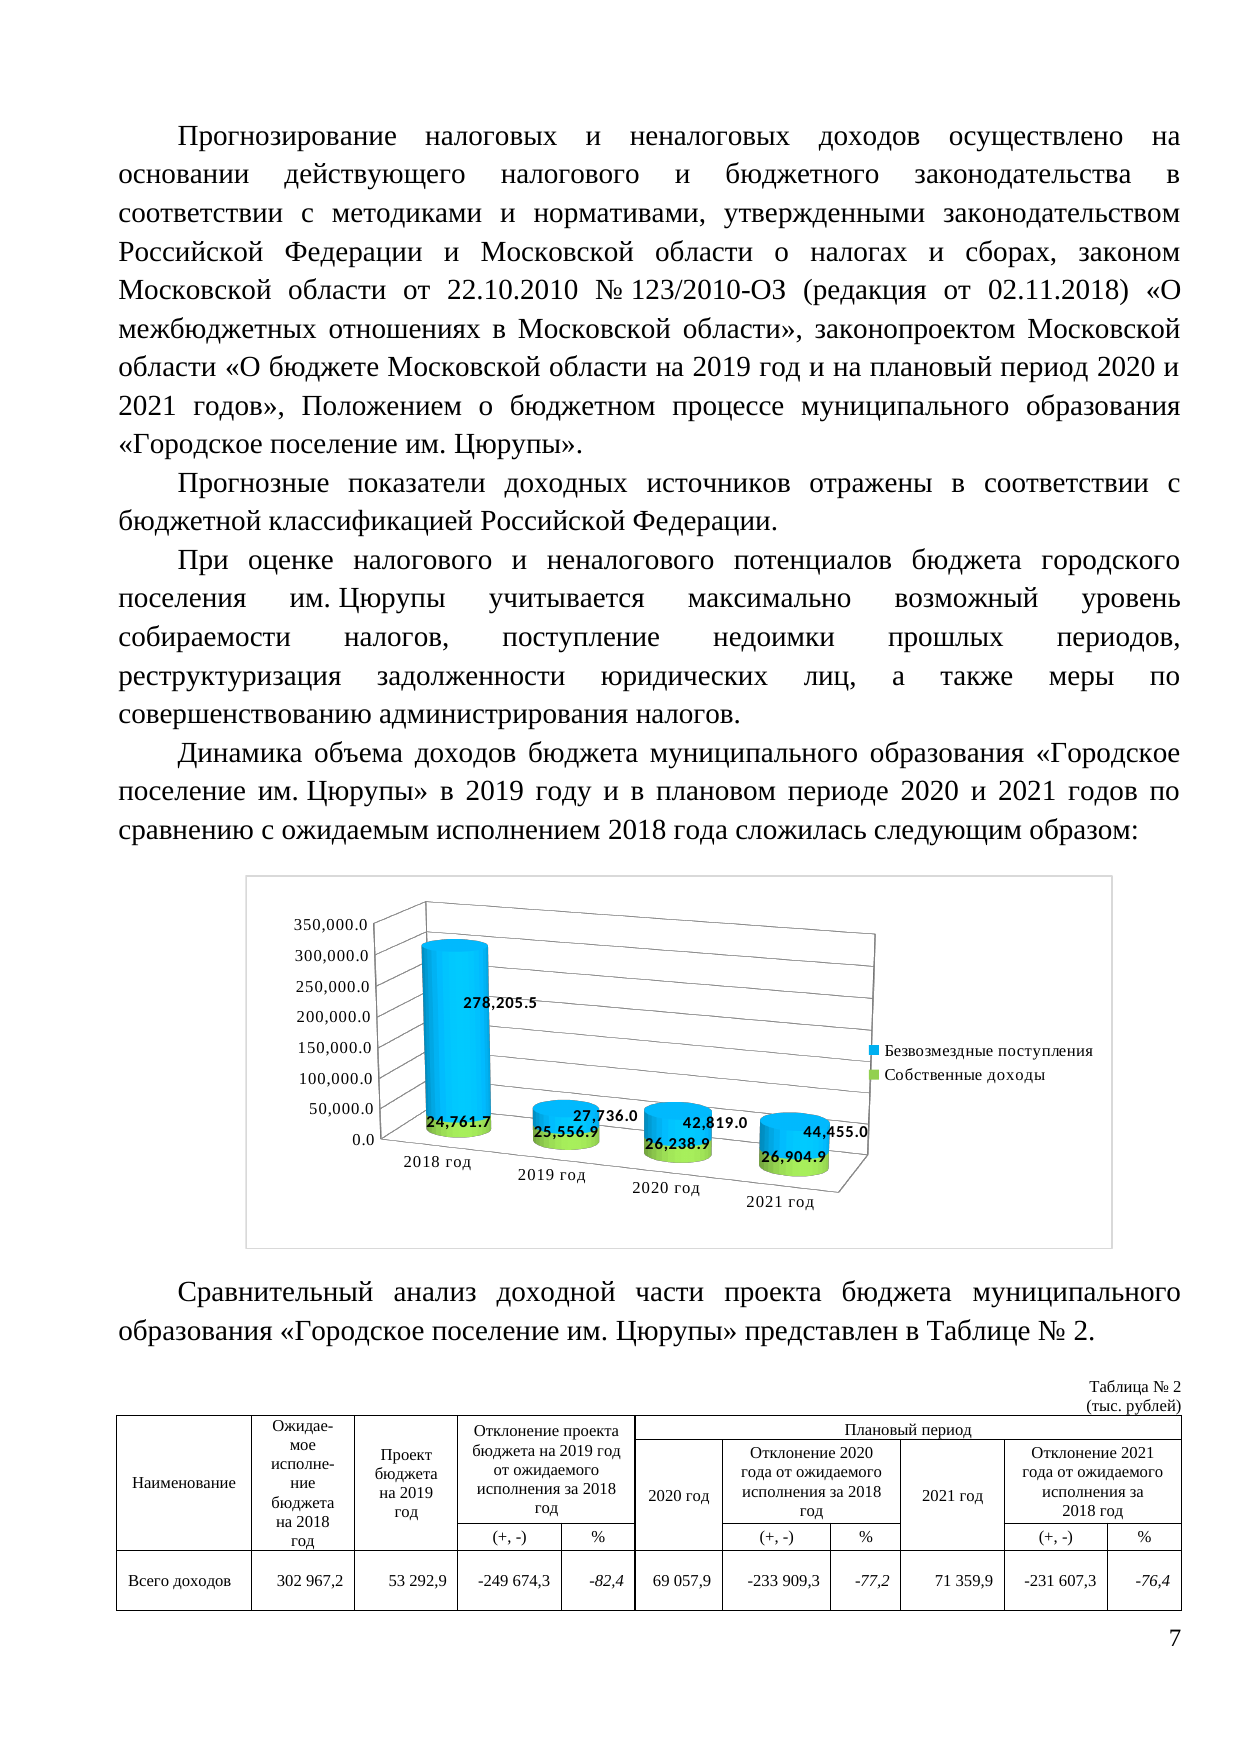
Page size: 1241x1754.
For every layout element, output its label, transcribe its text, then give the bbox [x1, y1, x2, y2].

table_header Наименование [117, 1416, 251, 1550]
table_cell % [562, 1524, 634, 1550]
text Динамика объема доходов бюджета муниципального образования «Городское поселение им. Цюрупы» в 2019 году и в плановом периоде 2020 и 2021 годов по сравнению с ожидаемым исполнением 2018 года сложилась следующим образом: [118, 735, 1181, 845]
table_cell 69 057,9 [636, 1551, 722, 1610]
text Сравнительный анализ доходной части проекта бюджета муниципального образования «Городское поселение им. Цюрупы» представлен в Таблице № 2. [118, 1274, 1181, 1346]
table_cell -231 607,3 [1005, 1551, 1107, 1610]
table_cell -233 909,3 [723, 1551, 830, 1610]
text При оценке налогового и неналогового потенциалов бюджета городского поселения им. Цюрупы учитывается максимально возможный уровень собираемости налогов, поступление недоимки прошлых периодов, реструктуризация задолженности юридических лиц, а также меры по совершенствованию администрирования налогов. [118, 542, 1181, 730]
table_cell -76,4 [1108, 1551, 1181, 1610]
table_cell -82,4 [562, 1551, 634, 1610]
table_cell -77,2 [831, 1551, 900, 1610]
table_cell % [1108, 1524, 1181, 1550]
text Прогнозирование налоговых и неналоговых доходов осуществлено на основании действующего налогового и бюджетного законодательства в соответствии с методиками и нормативами, утвержденными законодательством Российской Федерации и Московской области о налогах и сборах, законом Московской области от 22.10.2010 № 123/2010-ОЗ (редакция от 02.11.2018) «О межбюджетных отношениях в Московской области», законопроектом Московской области «О бюджете Московской области на 2019 год и на плановый период 2020 и 2021 годов», Положением о бюджетном процессе муниципального образования «Городское поселение им. Цюрупы». [118, 118, 1181, 460]
table_header Плановый период [636, 1416, 1181, 1439]
table_cell 2021 год [901, 1440, 1004, 1550]
text Таблица № 2 [118, 1376, 1181, 1396]
table_cell Отклонение 2020 года от ожидаемого исполнения за 2018 год [723, 1440, 900, 1523]
table_cell 2020 год [636, 1440, 722, 1550]
table_cell (+, -) [458, 1524, 561, 1550]
text Прогнозные показатели доходных источников отражены в соответствии с бюджетной классификацией Российской Федерации. [118, 465, 1181, 537]
table_header Отклонение проекта бюджета на 2019 год от ожидаемого исполнения за 2018 год [458, 1416, 634, 1523]
table_cell 302 967,2 [252, 1551, 354, 1610]
text (тыс. рублей) [118, 1396, 1181, 1415]
table_header Ожидае-мое исполне-ние бюджета на 2018 год [252, 1416, 354, 1550]
table_cell -249 674,3 [458, 1551, 561, 1610]
table_cell 71 359,9 [901, 1551, 1004, 1610]
table_header Проект бюджета на 2019 год [355, 1416, 457, 1550]
table_cell % [831, 1524, 900, 1550]
table_cell (+, -) [1005, 1524, 1107, 1550]
table_cell 53 292,9 [355, 1551, 457, 1610]
table_cell (+, -) [723, 1524, 830, 1550]
table_cell Отклонение 2021 года от ожидаемого исполнения за 2018 год [1005, 1440, 1181, 1523]
table_cell Всего доходов [117, 1551, 251, 1610]
